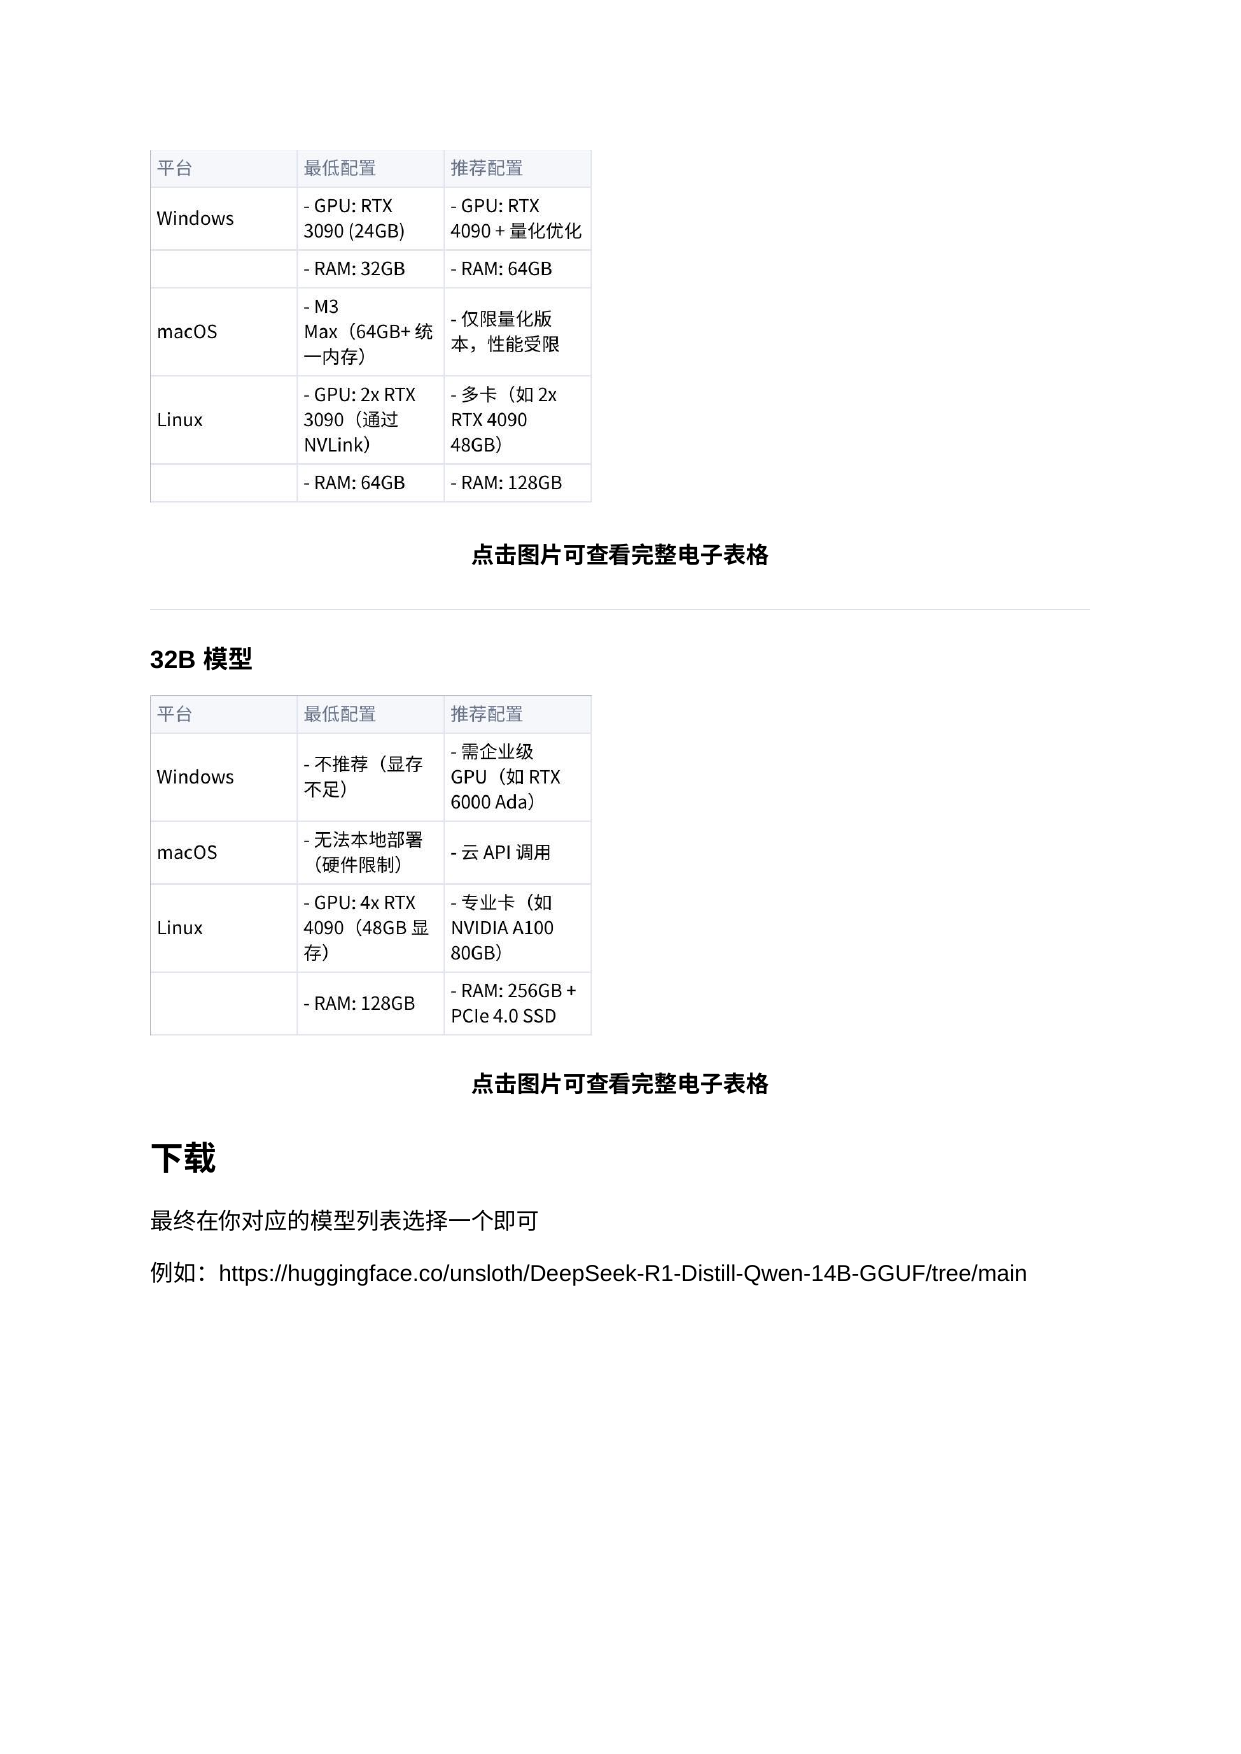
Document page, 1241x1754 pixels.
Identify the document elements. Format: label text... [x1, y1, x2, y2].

text 例如：https://huggingface.co/unsloth/DeepSeek-R1-Distill-Qwen-14B-GGUF/tree/main [150, 1255, 1090, 1288]
picture [150, 150, 1013, 507]
text 点击图片可查看完整电子表格 [150, 1066, 1090, 1099]
text 最终在你对应的模型列表选择一个即可 [150, 1202, 1090, 1236]
text 下载 [150, 1132, 1090, 1180]
picture [150, 695, 1013, 1036]
text 32B 模型 [150, 640, 1090, 676]
text 点击图片可查看完整电子表格 [150, 537, 1090, 570]
